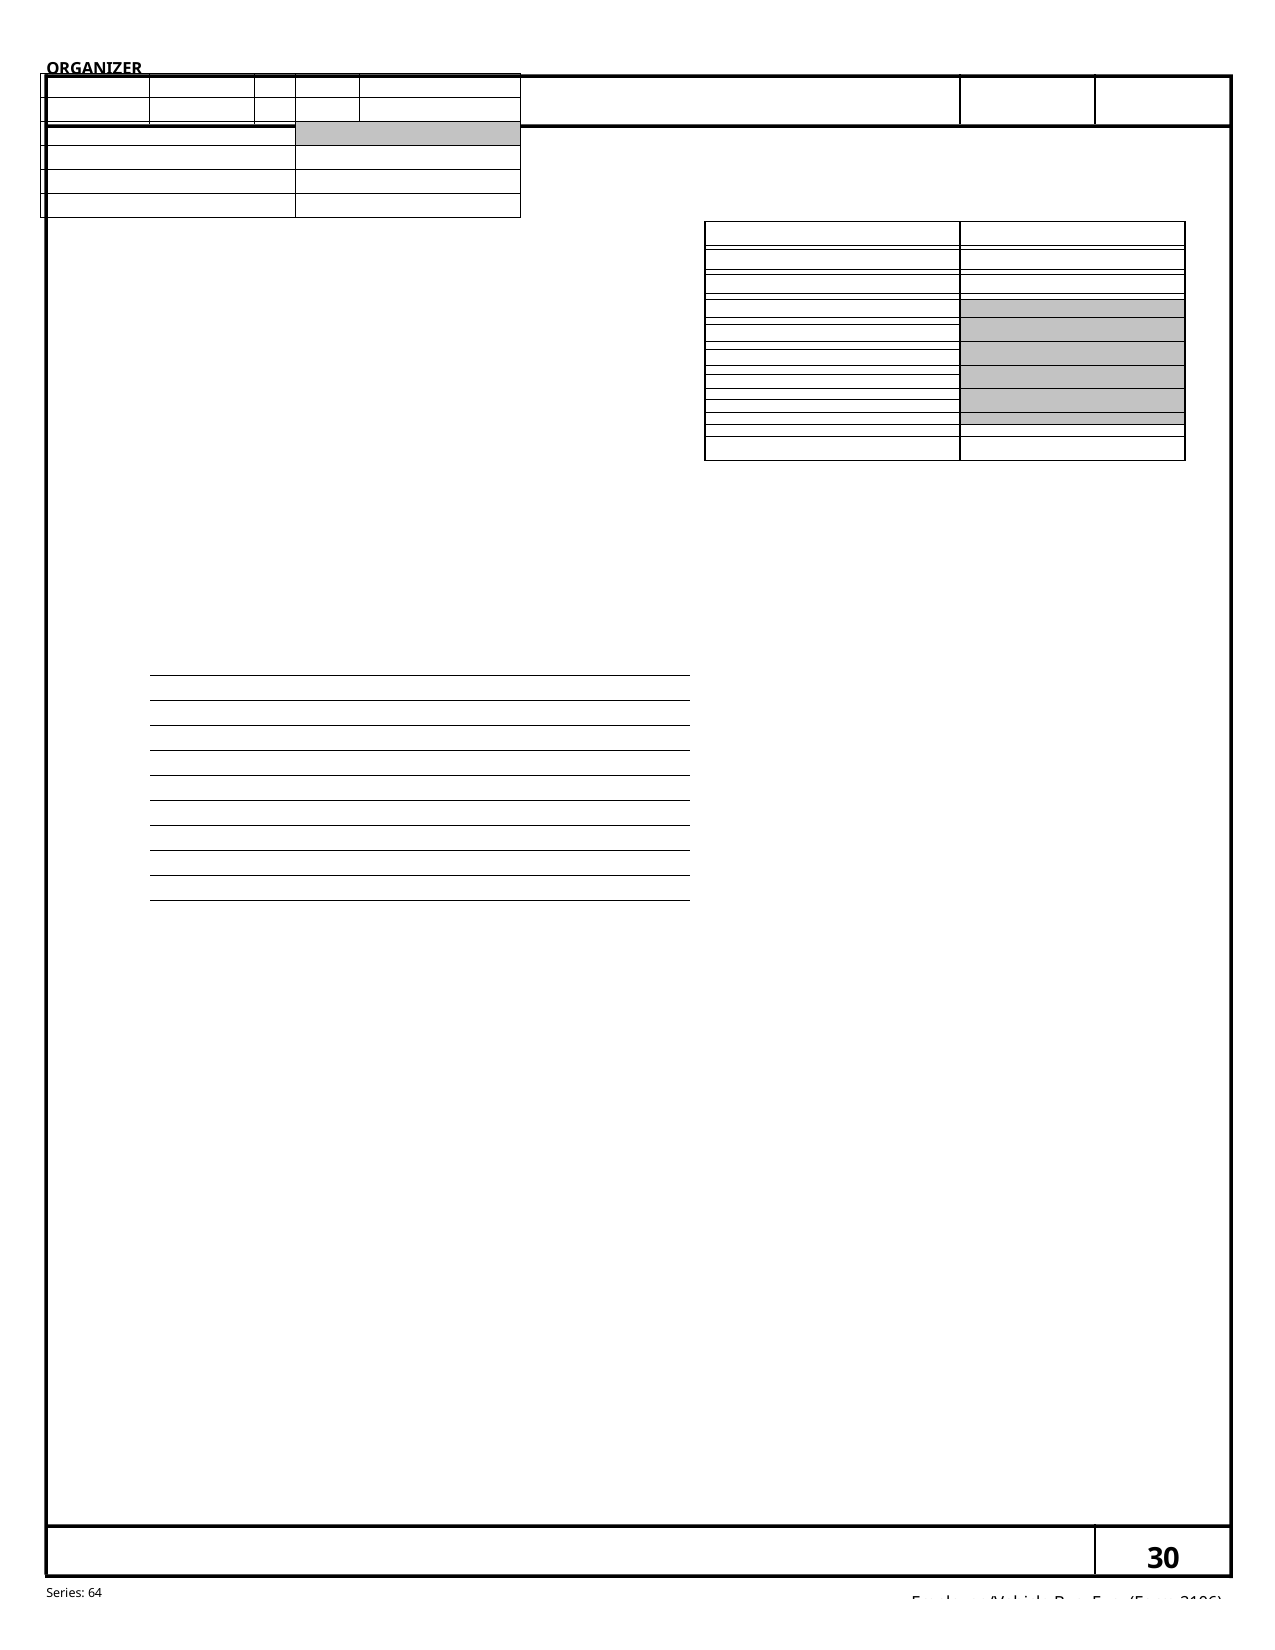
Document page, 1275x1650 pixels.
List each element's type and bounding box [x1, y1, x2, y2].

table_cell [41, 170, 295, 193]
table_cell [296, 170, 520, 193]
table_cell [706, 437, 959, 460]
table_cell [961, 246, 1184, 269]
table_cell [296, 98, 520, 121]
table_cell [296, 194, 520, 217]
table_cell [961, 437, 1184, 460]
table_cell [41, 194, 295, 217]
table_cell [41, 98, 295, 121]
table_cell [41, 122, 295, 145]
table_cell [706, 342, 959, 364]
table_cell [961, 318, 1184, 341]
table_cell [41, 146, 295, 169]
table_cell [961, 270, 1184, 293]
table_cell [706, 413, 959, 436]
table_cell [706, 294, 959, 317]
table_cell [961, 366, 1184, 388]
table_header [961, 222, 1184, 245]
table_cell [296, 146, 520, 169]
table_cell [296, 122, 520, 145]
table_cell [706, 318, 959, 341]
table_cell [706, 246, 959, 269]
table_cell [961, 389, 1184, 412]
table_cell [706, 389, 959, 412]
table_header [296, 74, 520, 97]
table_cell [961, 294, 1184, 317]
table_cell [706, 270, 959, 293]
table_cell [961, 342, 1184, 364]
table_header [41, 74, 295, 97]
table_header [706, 222, 959, 245]
table_cell [961, 413, 1184, 436]
table_cell [706, 366, 959, 388]
